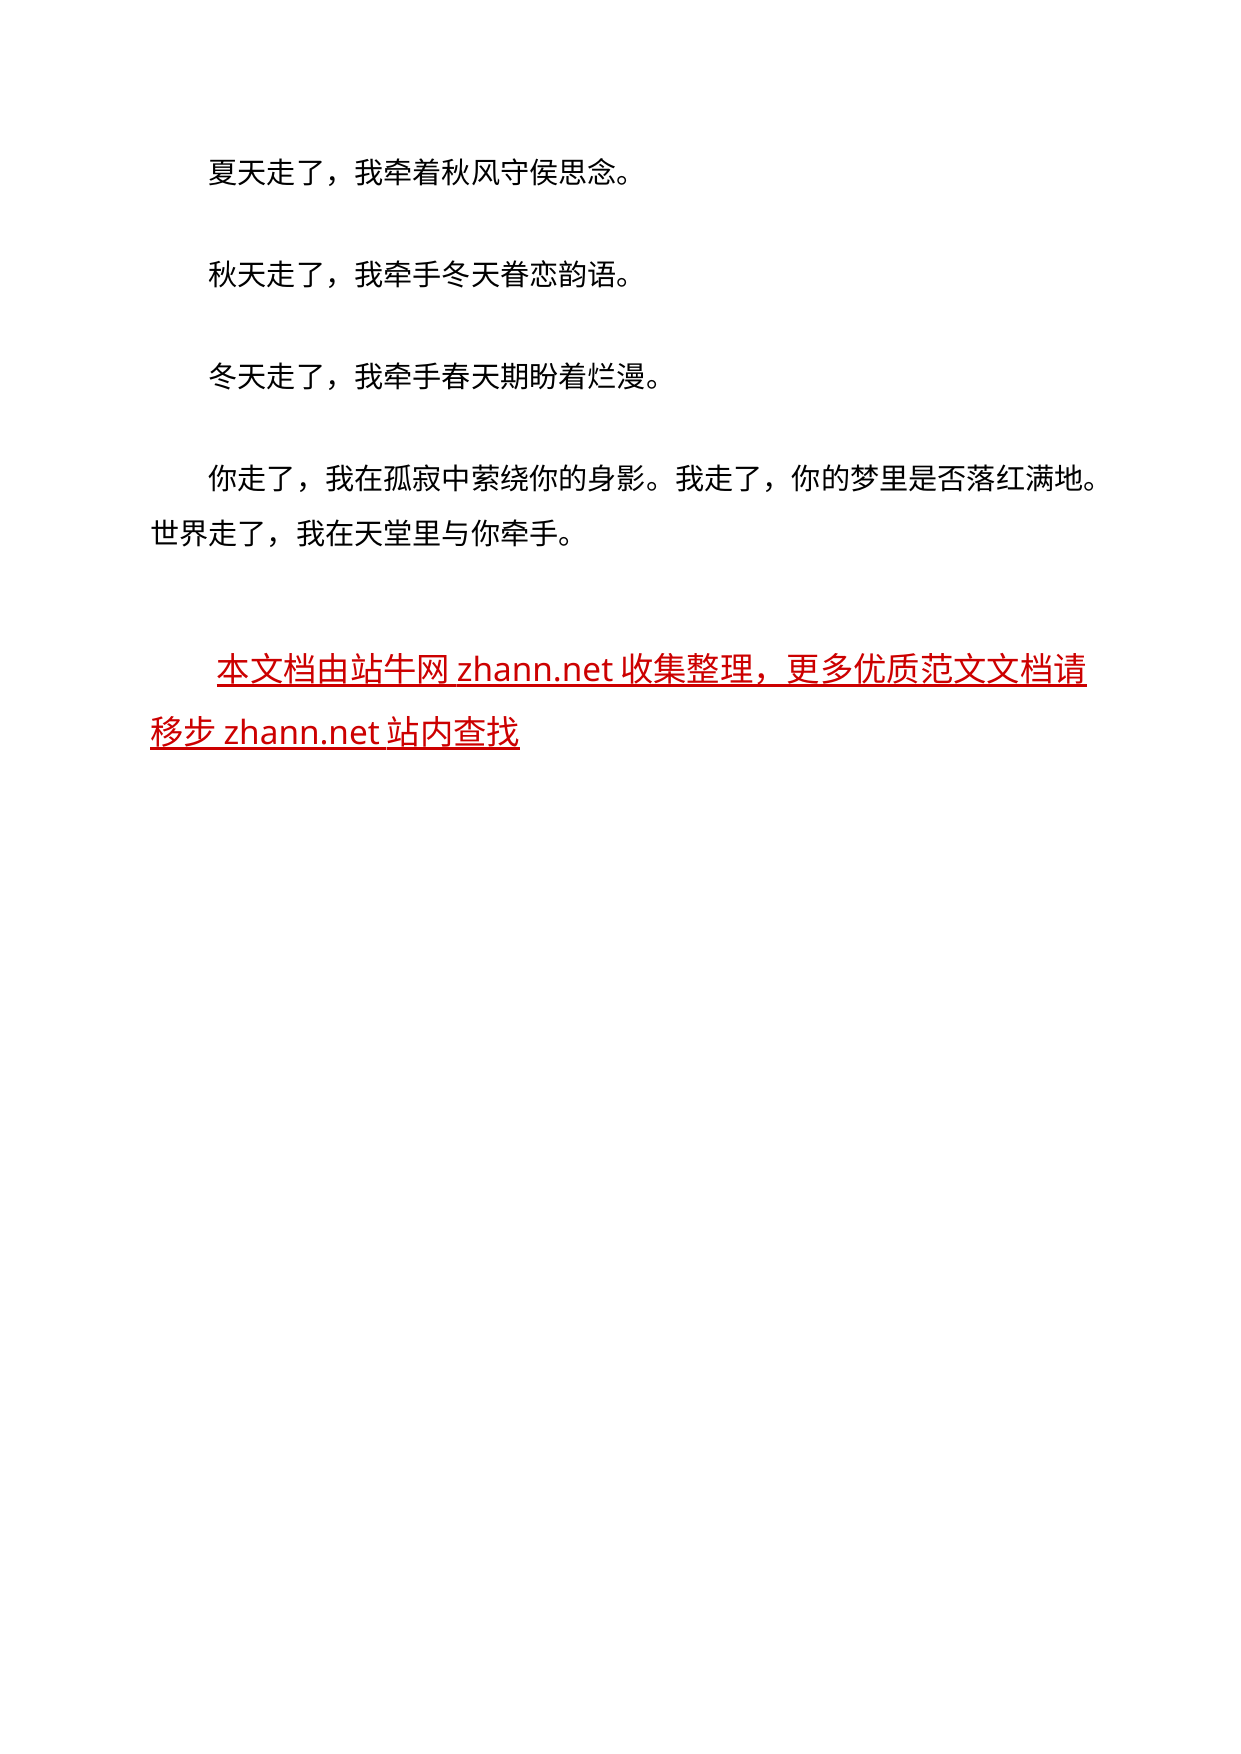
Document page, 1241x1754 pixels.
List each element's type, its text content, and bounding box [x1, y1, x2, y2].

text 你走了，我在孤寂中萦绕你的身影。我走了，你的梦里是否落红满地。世界走了，我在天堂里与你牵手。 [150, 455, 1090, 552]
text 秋天走了，我牵手冬天眷恋韵语。 [150, 252, 1090, 294]
text 夏天走了，我牵着秋风守侯思念。 [150, 150, 1090, 192]
text 冬天走了，我牵手春天期盼着烂漫。 [150, 353, 1090, 396]
text 本文档由站牛网zhann.net收集整理，更多优质范文文档请移步zhann.net站内查找 [150, 643, 1090, 754]
